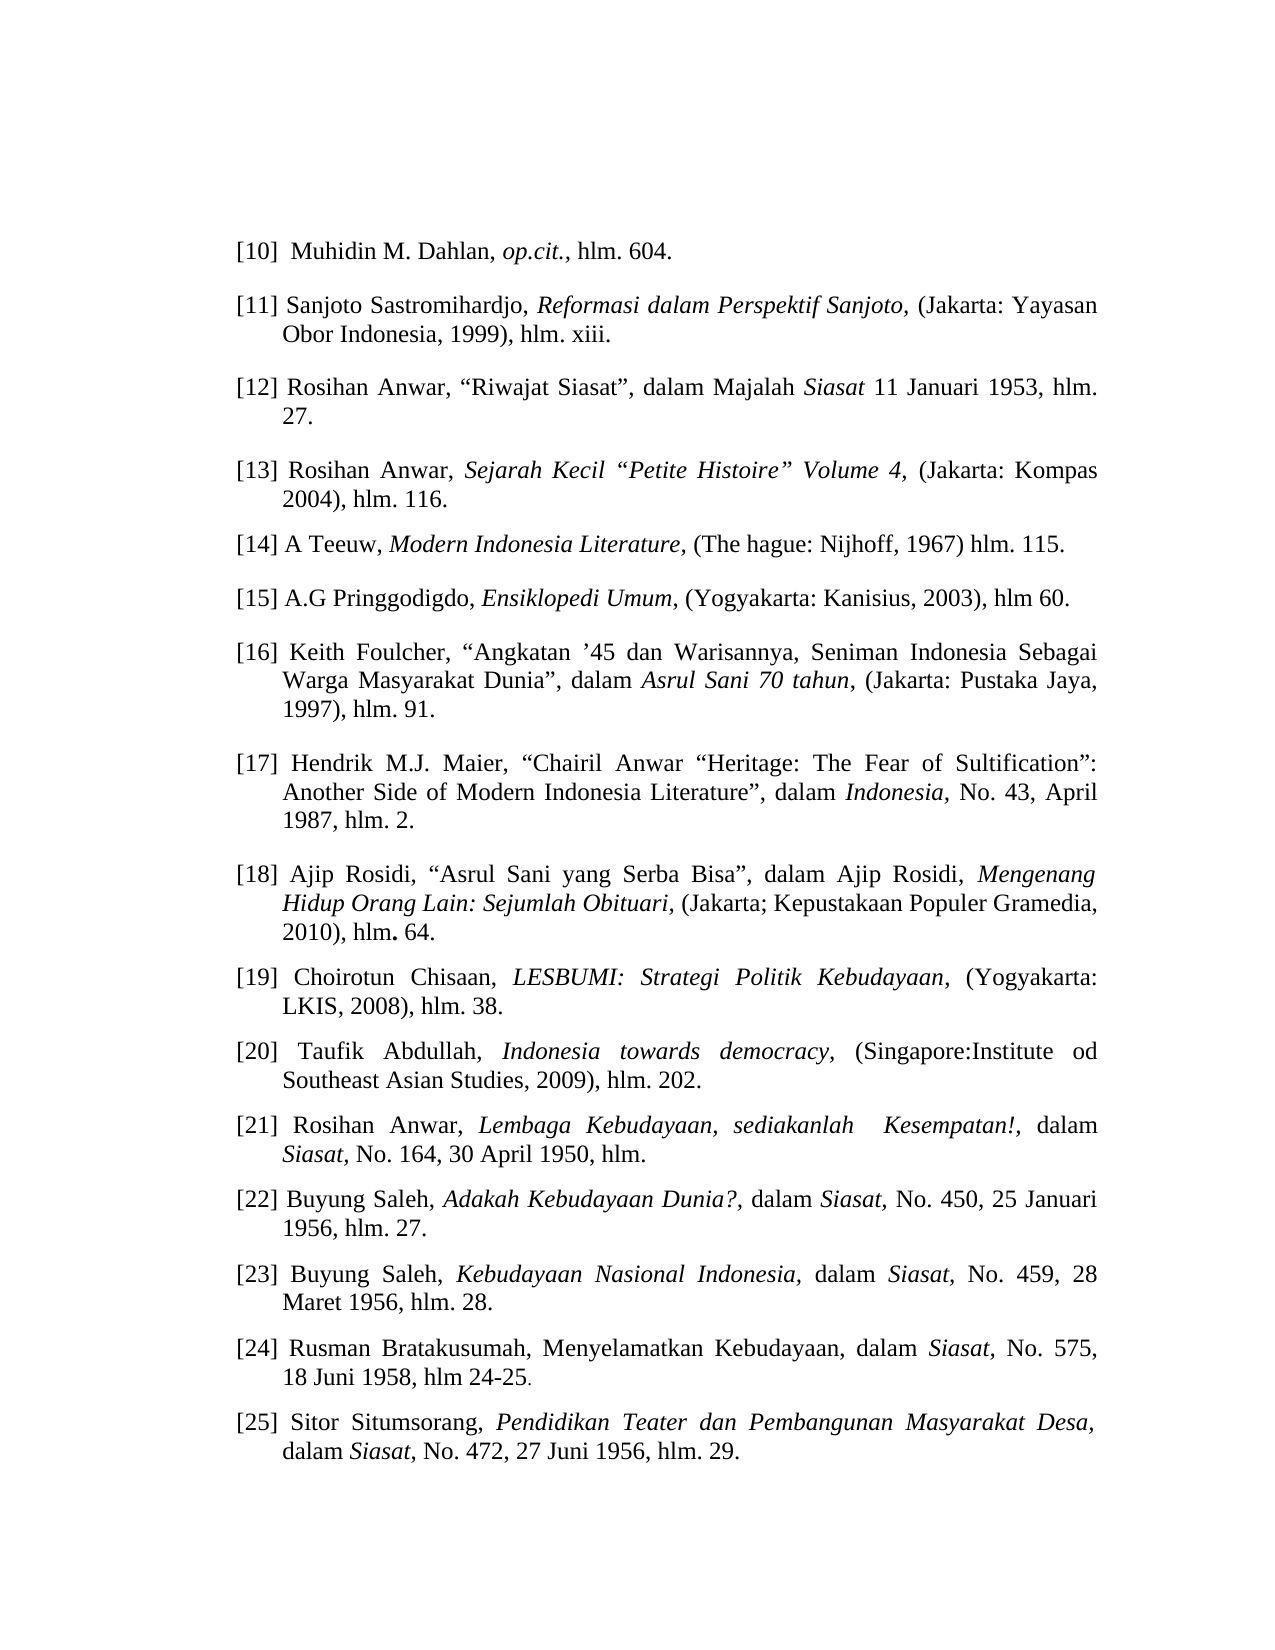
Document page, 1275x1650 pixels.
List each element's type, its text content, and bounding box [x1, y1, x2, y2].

text [17] Hendrik M.J. Maier, “Chairil Anwar “Heritage: The Fear of Sultification”: Another Side of Modern Indonesia Literature”, dalam Indonesia, No. 43, April 1987, hlm. 2. [236, 748, 1098, 834]
text [10] Muhidin M. Dahlan, op.cit., hlm. 604. [236, 236, 1098, 265]
text [19] Choirotun Chisaan, LESBUMI: Strategi Politik Kebudayaan, (Yogyakarta: LKIS, 2008), hlm. 38. [236, 962, 1098, 1019]
text [20] Taufik Abdullah, Indonesia towards democracy, (Singapore:Institute od Southeast Asian Studies, 2009), hlm. 202. [236, 1036, 1098, 1094]
text [18] Ajip Rosidi, “Asrul Sani yang Serba Bisa”, dalam Ajip Rosidi, Mengenang Hidup Orang Lain: Sejumlah Obituari, (Jakarta; Kepustakaan Populer Gramedia, 2010), hlm. 64. [236, 859, 1098, 945]
text [25] Sitor Situmsorang, Pendidikan Teater dan Pembangunan Masyarakat Desa, dalam Siasat, No. 472, 27 Juni 1956, hlm. 29. [236, 1407, 1098, 1464]
text [12] Rosihan Anwar, “Riwajat Siasat”, dalam Majalah Siasat 11 Januari 1953, hlm. 27. [236, 372, 1098, 430]
text [22] Buyung Saleh, Adakah Kebudayaan Dunia?, dalam Siasat, No. 450, 25 Januari 1956, hlm. 27. [236, 1184, 1098, 1242]
text [14] A Teeuw, Modern Indonesia Literature, (The hague: Nijhoff, 1967) hlm. 115. [236, 529, 1098, 558]
text [23] Buyung Saleh, Kebudayaan Nasional Indonesia, dalam Siasat, No. 459, 28 Maret 1956, hlm. 28. [236, 1259, 1098, 1316]
text [24] Rusman Bratakusumah, Menyelamatkan Kebudayaan, dalam Siasat, No. 575, 18 Juni 1958, hlm 24-25. [236, 1333, 1098, 1390]
text [13] Rosihan Anwar, Sejarah Kecil “Petite Histoire” Volume 4, (Jakarta: Kompas 2004), hlm. 116. [236, 455, 1098, 512]
text [21] Rosihan Anwar, Lembaga Kebudayaan, sediakanlah Kesempatan!, dalam Siasat, No. 164, 30 April 1950, hlm. [236, 1110, 1098, 1168]
text [11] Sanjoto Sastromihardjo, Reformasi dalam Perspektif Sanjoto, (Jakarta: Yayasan Obor Indonesia, 1999), hlm. xiii. [236, 290, 1098, 347]
text [15] A.G Pringgodigdo, Ensiklopedi Umum, (Yogyakarta: Kanisius, 2003), hlm 60. [236, 583, 1098, 612]
text [16] Keith Foulcher, “Angkatan ’45 dan Warisannya, Seniman Indonesia Sebagai Warga Masyarakat Dunia”, dalam Asrul Sani 70 tahun, (Jakarta: Pustaka Jaya, 1997), hlm. 91. [236, 637, 1098, 723]
